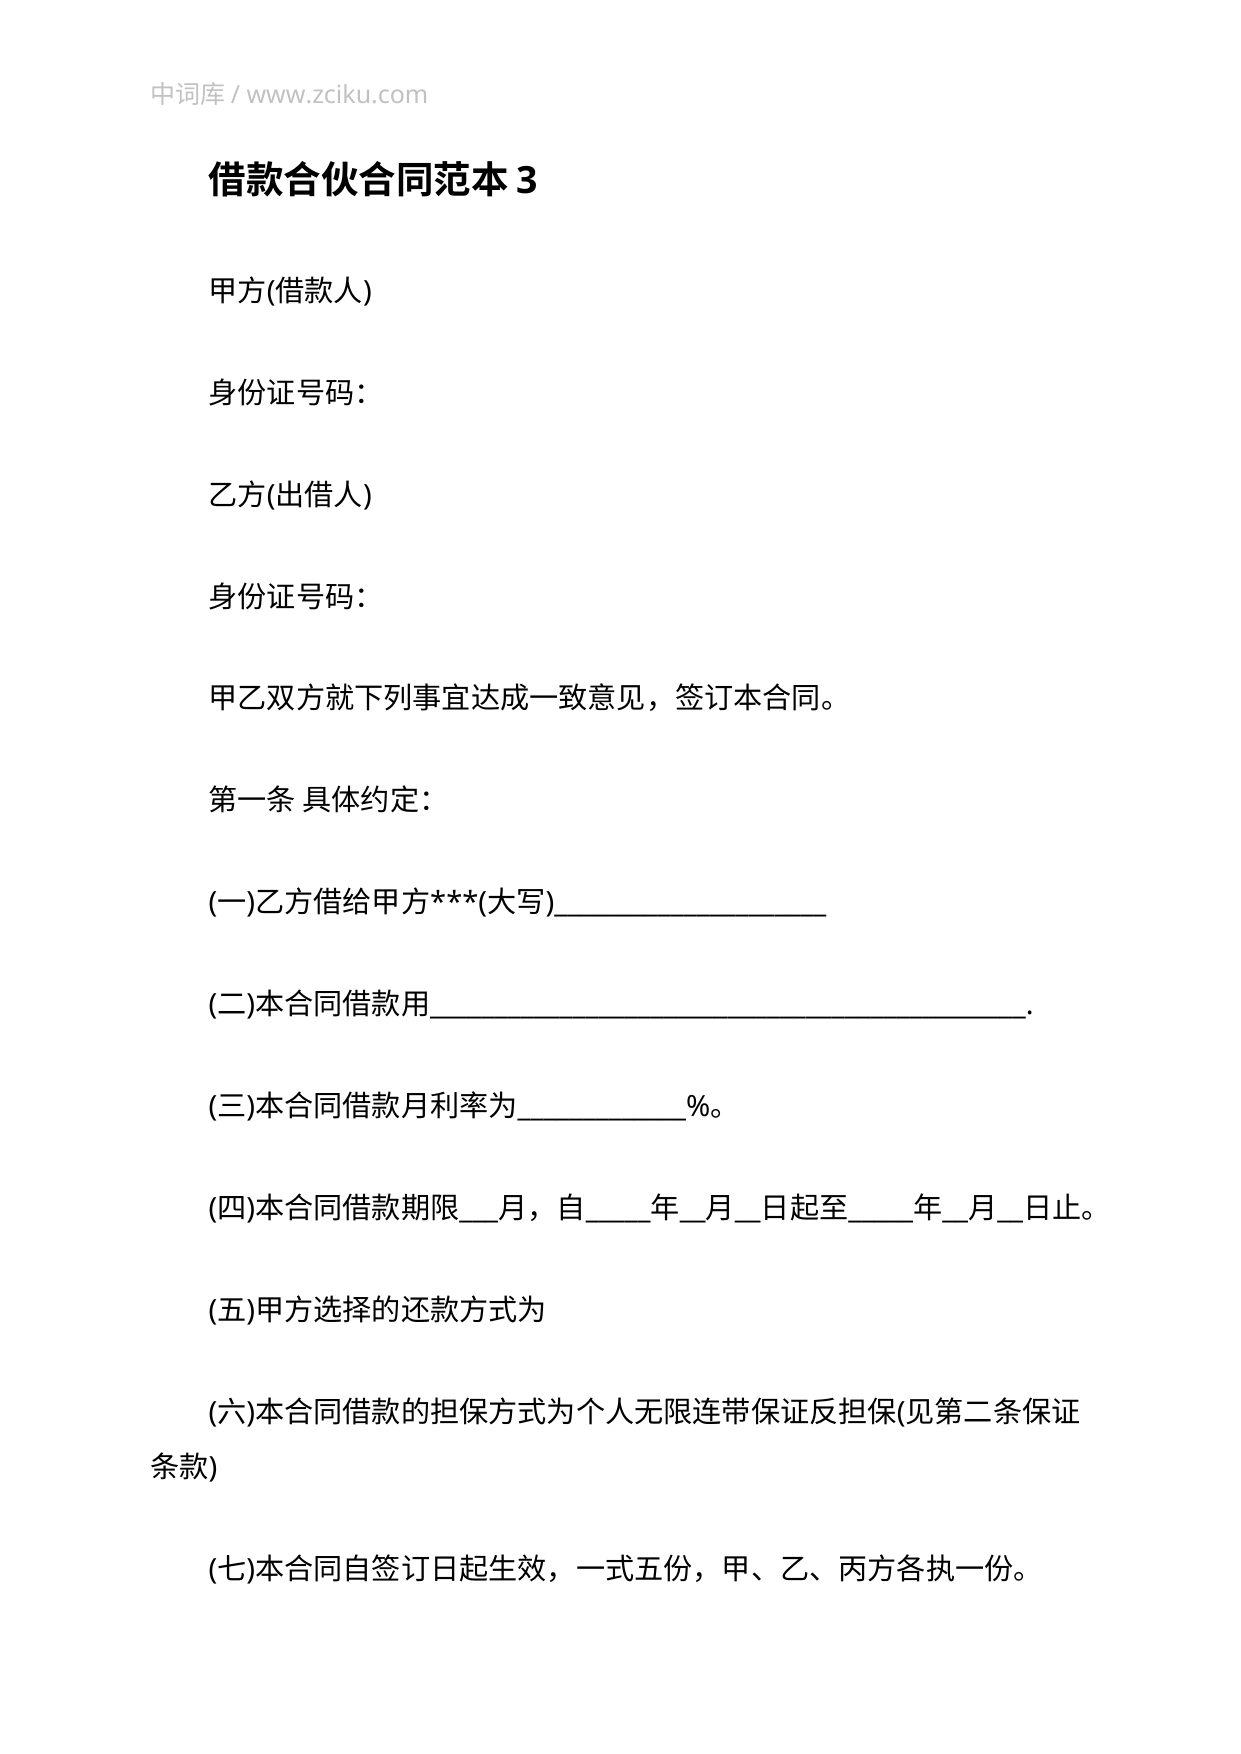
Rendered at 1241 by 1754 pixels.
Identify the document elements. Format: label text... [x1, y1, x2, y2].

text (一)乙方借给甲方***(大写)_____________________ [150, 879, 1090, 921]
text (五)甲方选择的还款方式为 [150, 1287, 1090, 1329]
text (六)本合同借款的担保方式为个人无限连带保证反担保(见第二条保证条款) [150, 1388, 1090, 1486]
text 身份证号码： [150, 573, 1090, 616]
text 借款合伙合同范本3 [150, 150, 1090, 204]
text (七)本合同自签订日起生效，一式五份，甲、乙、丙方各执一份。 [150, 1546, 1090, 1588]
text (四)本合同借款期限___月，自_____年__月__日起至_____年__月__日止。 [150, 1184, 1090, 1227]
text 甲方(借款人) [150, 268, 1090, 310]
text (三)本合同借款月利率为_____________%。 [150, 1083, 1090, 1125]
text 身份证号码： [150, 369, 1090, 412]
text 乙方(出借人) [150, 471, 1090, 514]
text 第一条 具体约定： [150, 777, 1090, 819]
text 甲乙双方就下列事宜达成一致意见，签订本合同。 [150, 675, 1090, 717]
text (二)本合同借款用______________________________________________. [150, 981, 1090, 1023]
